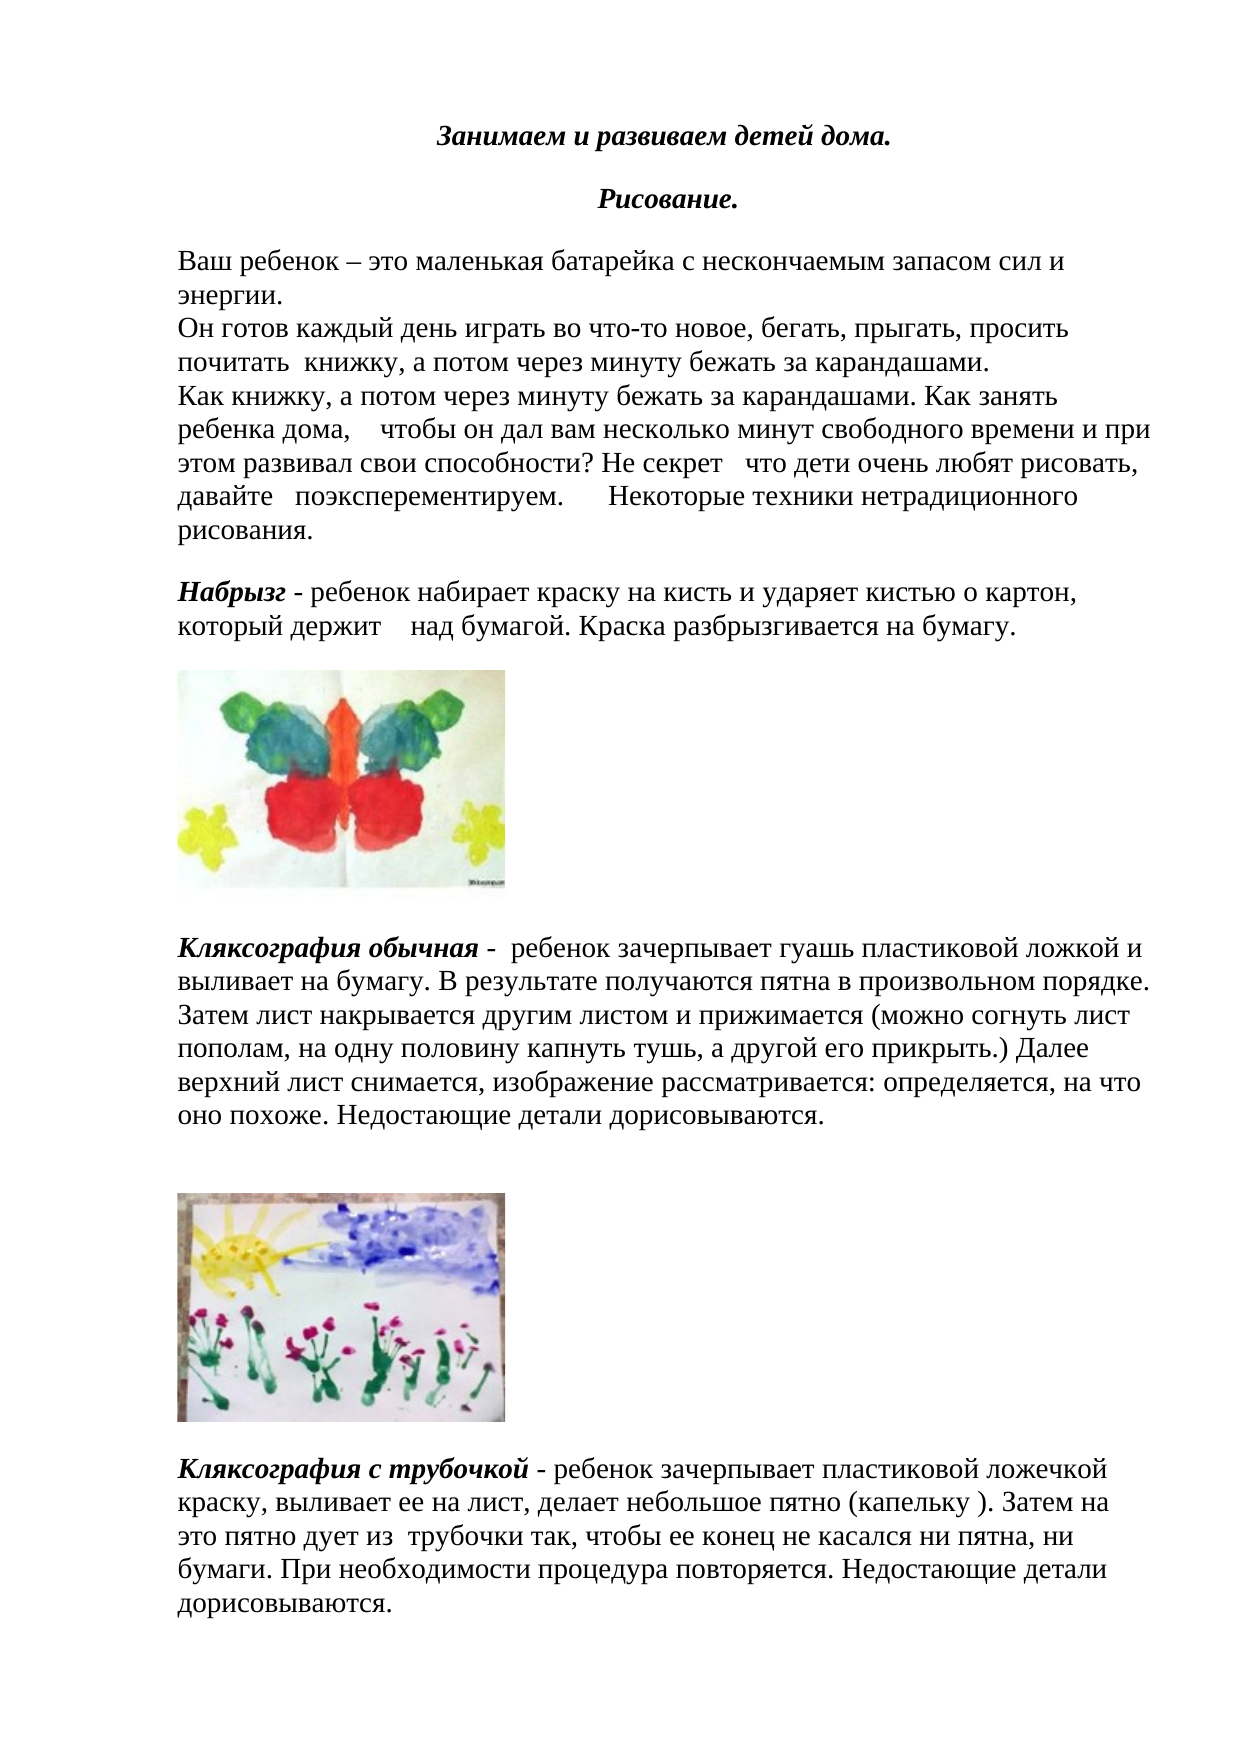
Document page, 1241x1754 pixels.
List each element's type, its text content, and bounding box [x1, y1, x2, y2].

text Рисование. [177, 181, 1152, 214]
text Кляксография обычная - ребенок зачерпывает гуашь пластиковой ложкой и выливает на бумагу. В результате получаются пятна в произвольном порядке. Затем лист накрывается другим листом и прижимается (можно согнуть лист пополам, на одну половину капнуть тушь, а другой его прикрыть.) Далее верхний лист снимается, изображение рассматривается: определяется, на что оно похоже. Недостающие детали дорисовываются. [177, 930, 1152, 1131]
text Занимаем и развиваем детей дома. [177, 118, 1152, 152]
picture [177, 1193, 506, 1422]
text Набрызг - ребенок набирает краску на кисть и ударяет кистью о картон, который держит над бумагой. Краска разбрызгивается на бумагу. [177, 574, 1152, 642]
text Кляксография с трубочкой - ребенок зачерпывает пластиковой ложечкой краску, выливает ее на лист, делает небольшое пятно (капельку ). Затем на это пятно дует из трубочки так, чтобы ее конец не касался ни пятна, ни бумаги. При необходимости процедура повторяется. Недостающие детали дорисовываются. [177, 1451, 1152, 1619]
text Ваш ребенок – это маленькая батарейка с нескончаемым запасом сил и энергии. Он готов каждый день играть во что-то новое, бегать, прыгать, просить почитать книжку, а потом через минуту бежать за карандашами. Как книжку, а потом через минуту бежать за карандашами. Как занять ребенка дома, чтобы он дал вам несколько минут свободного времени и при этом развивал свои способности? Не секрет что дети очень любят рисовать, давайте поэксперементируем. Некоторые техники нетрадиционного рисования. [177, 243, 1152, 545]
picture [177, 670, 506, 901]
